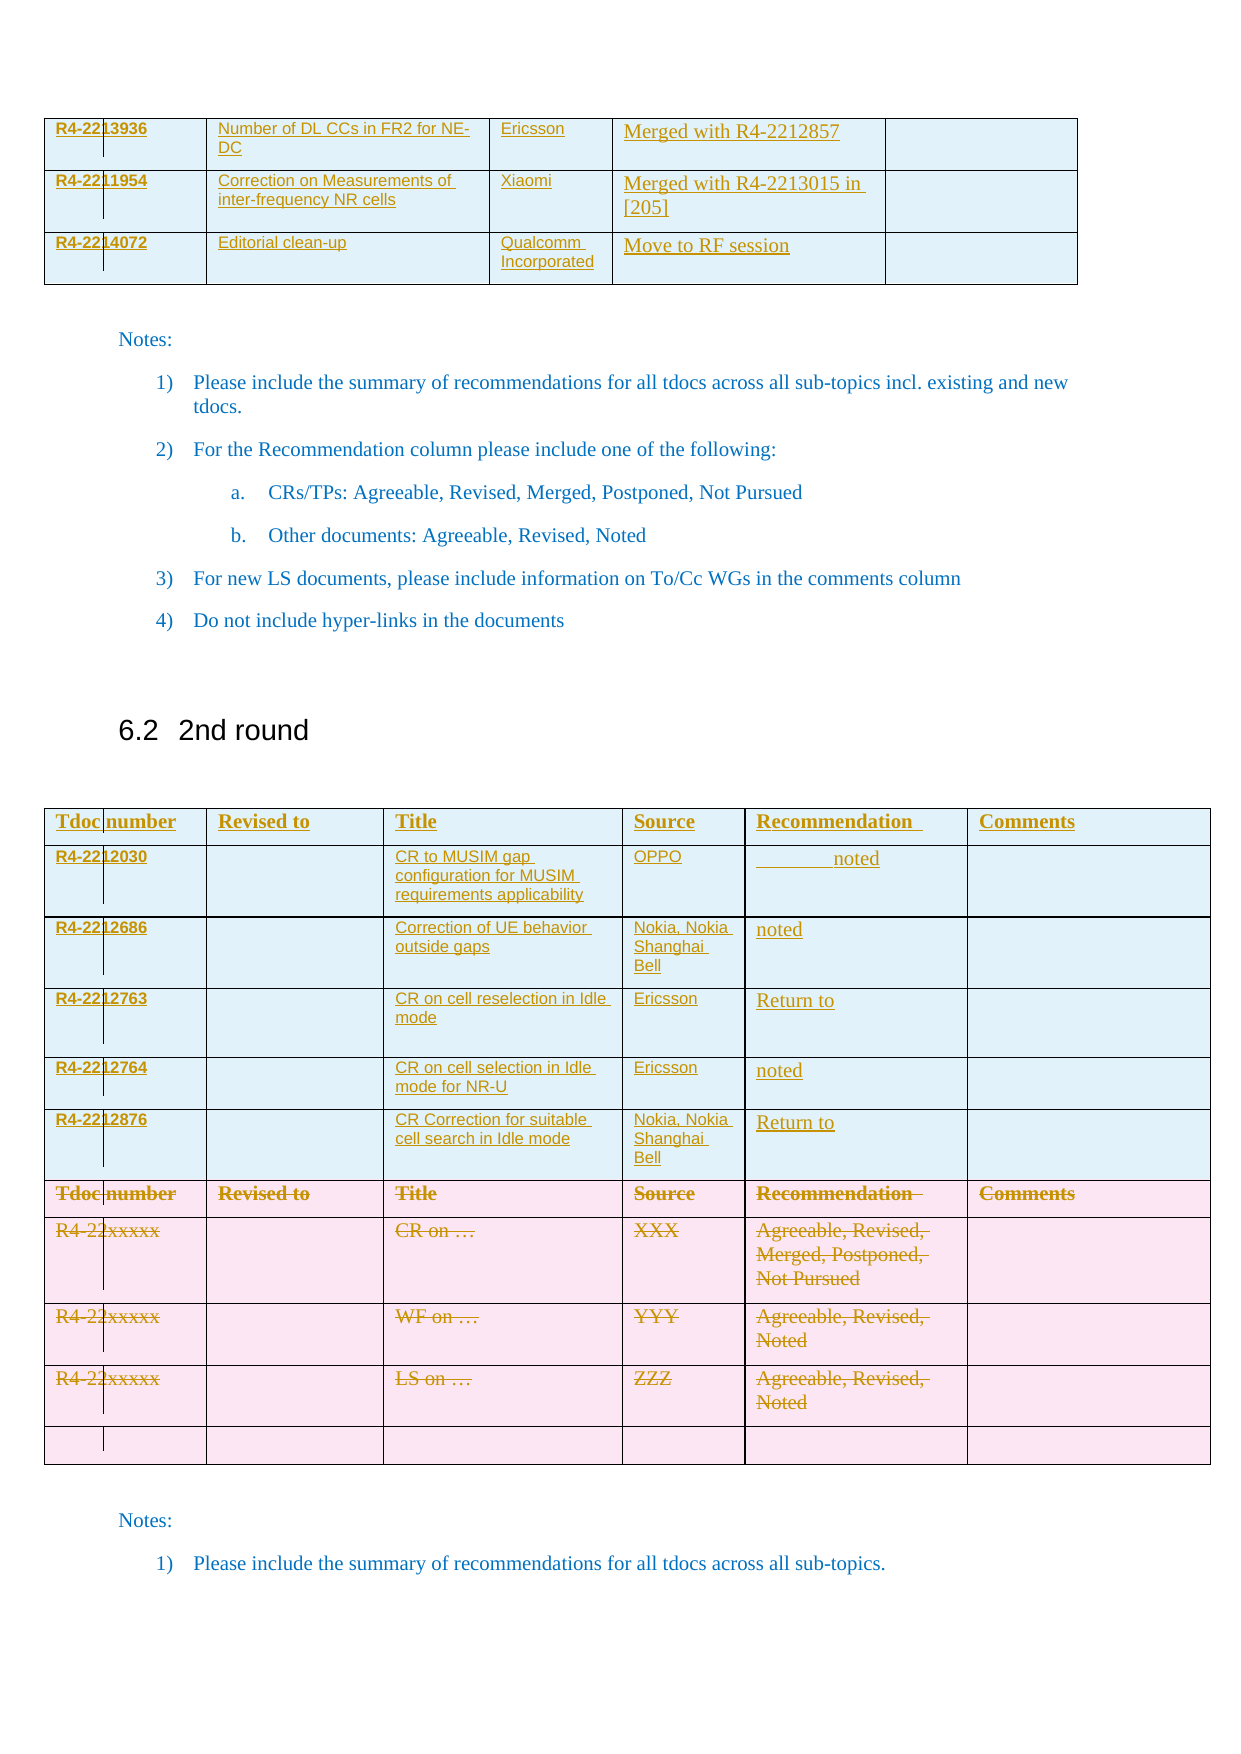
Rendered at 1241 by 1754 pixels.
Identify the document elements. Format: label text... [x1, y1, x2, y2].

list For the Recommendation column please include one of the following: [156, 437, 1122, 461]
list Please include the summary of recommendations for all tdocs across all sub-topics incl. existing and new tdocs. [156, 370, 1122, 418]
subtitle 2nd round [118, 713, 1122, 746]
list Other documents: Agreeable, Revised, Noted [231, 523, 1122, 547]
list For new LS documents, please include information on To/Cc WGs in the comments column [156, 565, 1122, 589]
text Notes: [118, 1508, 1122, 1532]
list CRs/TPs: Agreeable, Revised, Merged, Postponed, Not Pursued [231, 480, 1122, 504]
list Please include the summary of recommendations for all tdocs across all sub-topics. [156, 1551, 1122, 1574]
list Do not include hyper-links in the documents [156, 608, 1122, 632]
text Notes: [118, 327, 1122, 351]
